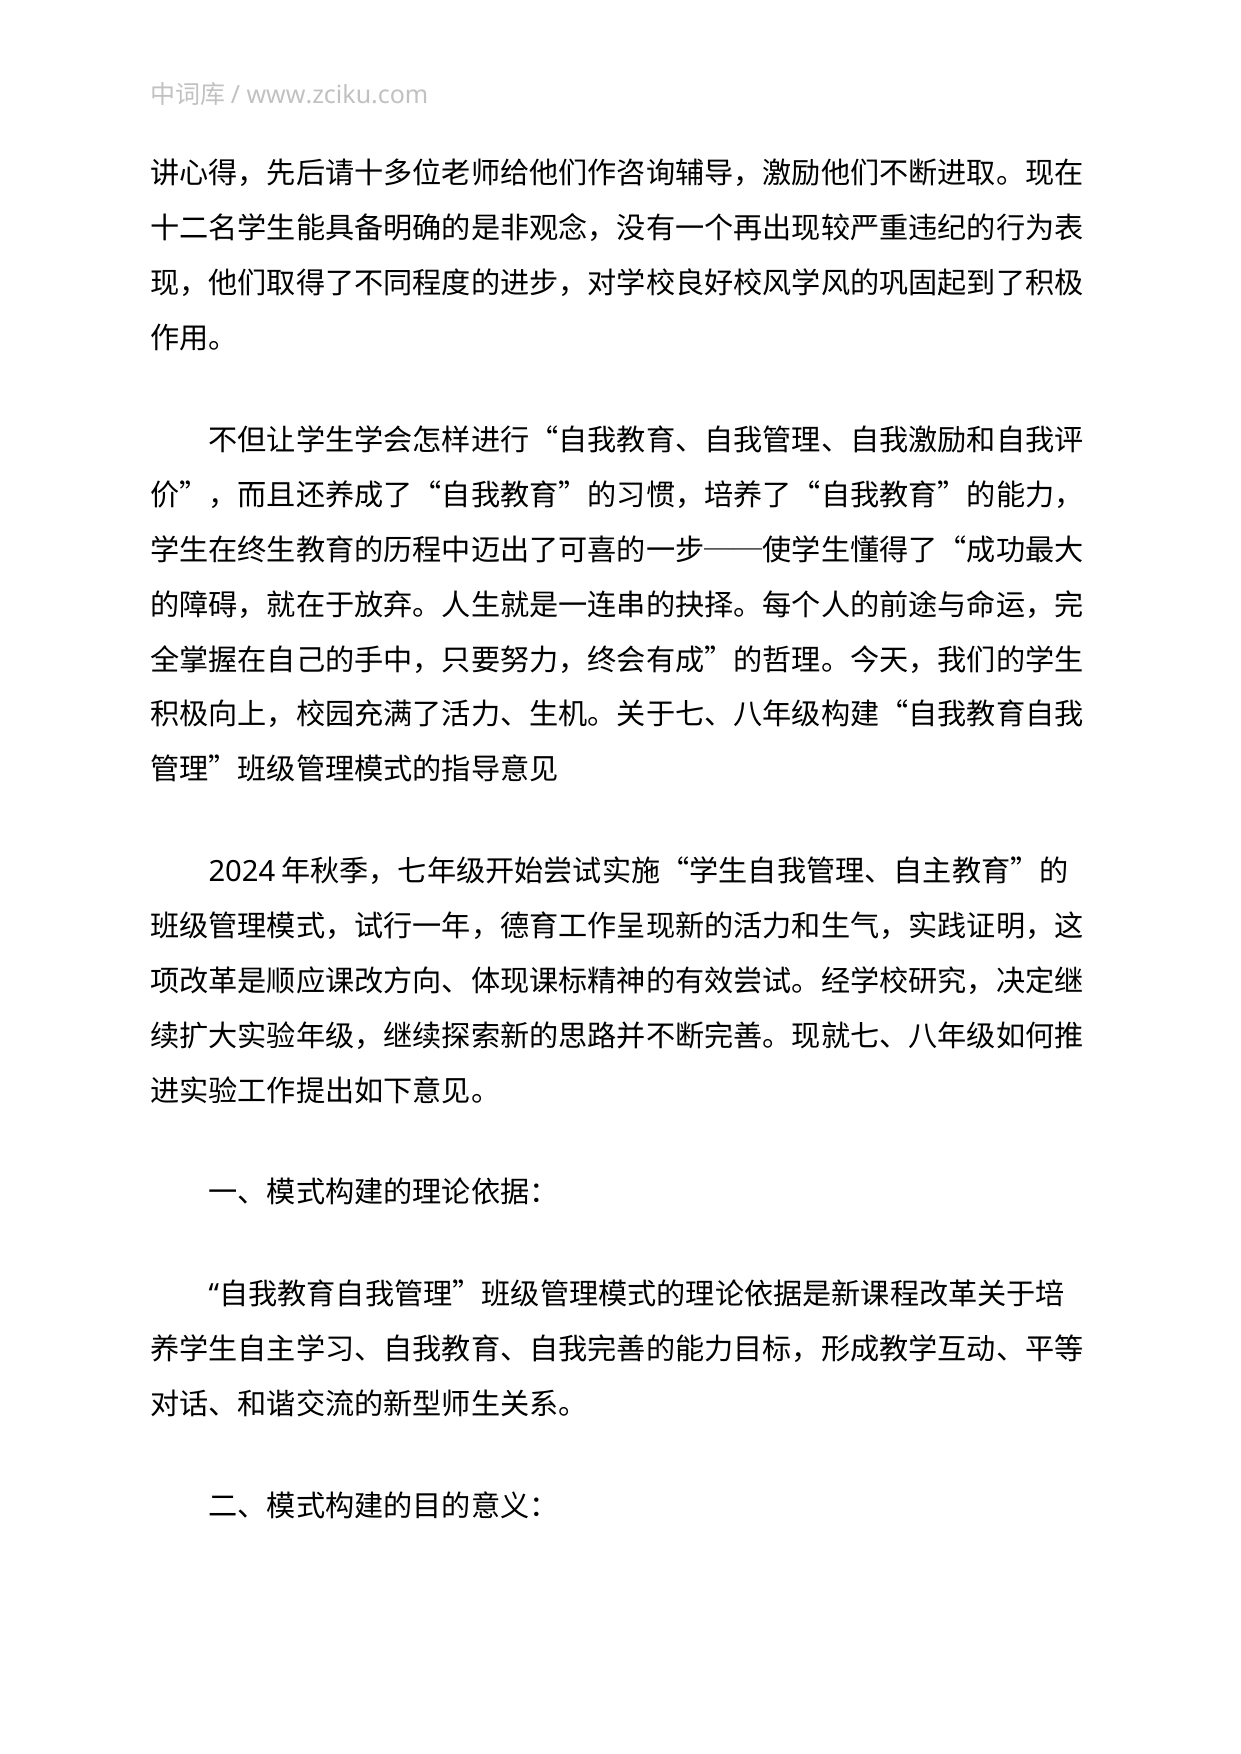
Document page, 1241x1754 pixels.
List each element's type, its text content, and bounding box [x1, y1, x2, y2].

text “自我教育自我管理”班级管理模式的理论依据是新课程改革关于培养学生自主学习、自我教育、自我完善的能力目标，形成教学互动、平等对话、和谐交流的新型师生关系。 [150, 1271, 1090, 1423]
text 一、模式构建的理论依据： [150, 1169, 1090, 1211]
text 不但让学生学会怎样进行“自我教育、自我管理、自我激励和自我评价”，而且还养成了“自我教育”的习惯，培养了“自我教育”的能力，学生在终生教育的历程中迈出了可喜的一步──使学生懂得了“成功最大的障碍，就在于放弃。人生就是一连串的抉择。每个人的前途与命运，完全掌握在自己的手中，只要努力，终会有成”的哲理。今天，我们的学生积极向上，校园充满了活力、生机。关于七、八年级构建“自我教育自我管理”班级管理模式的指导意见 [150, 416, 1090, 788]
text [150, 150, 1090, 357]
text 二、模式构建的目的意义： [150, 1482, 1090, 1525]
text 2024年秋季，七年级开始尝试实施“学生自我管理、自主教育”的班级管理模式，试行一年，德育工作呈现新的活力和生气，实践证明，这项改革是顺应课改方向、体现课标精神的有效尝试。经学校研究，决定继续扩大实验年级，继续探索新的思路并不断完善。现就七、八年级如何推进实验工作提出如下意见。 [150, 848, 1090, 1109]
